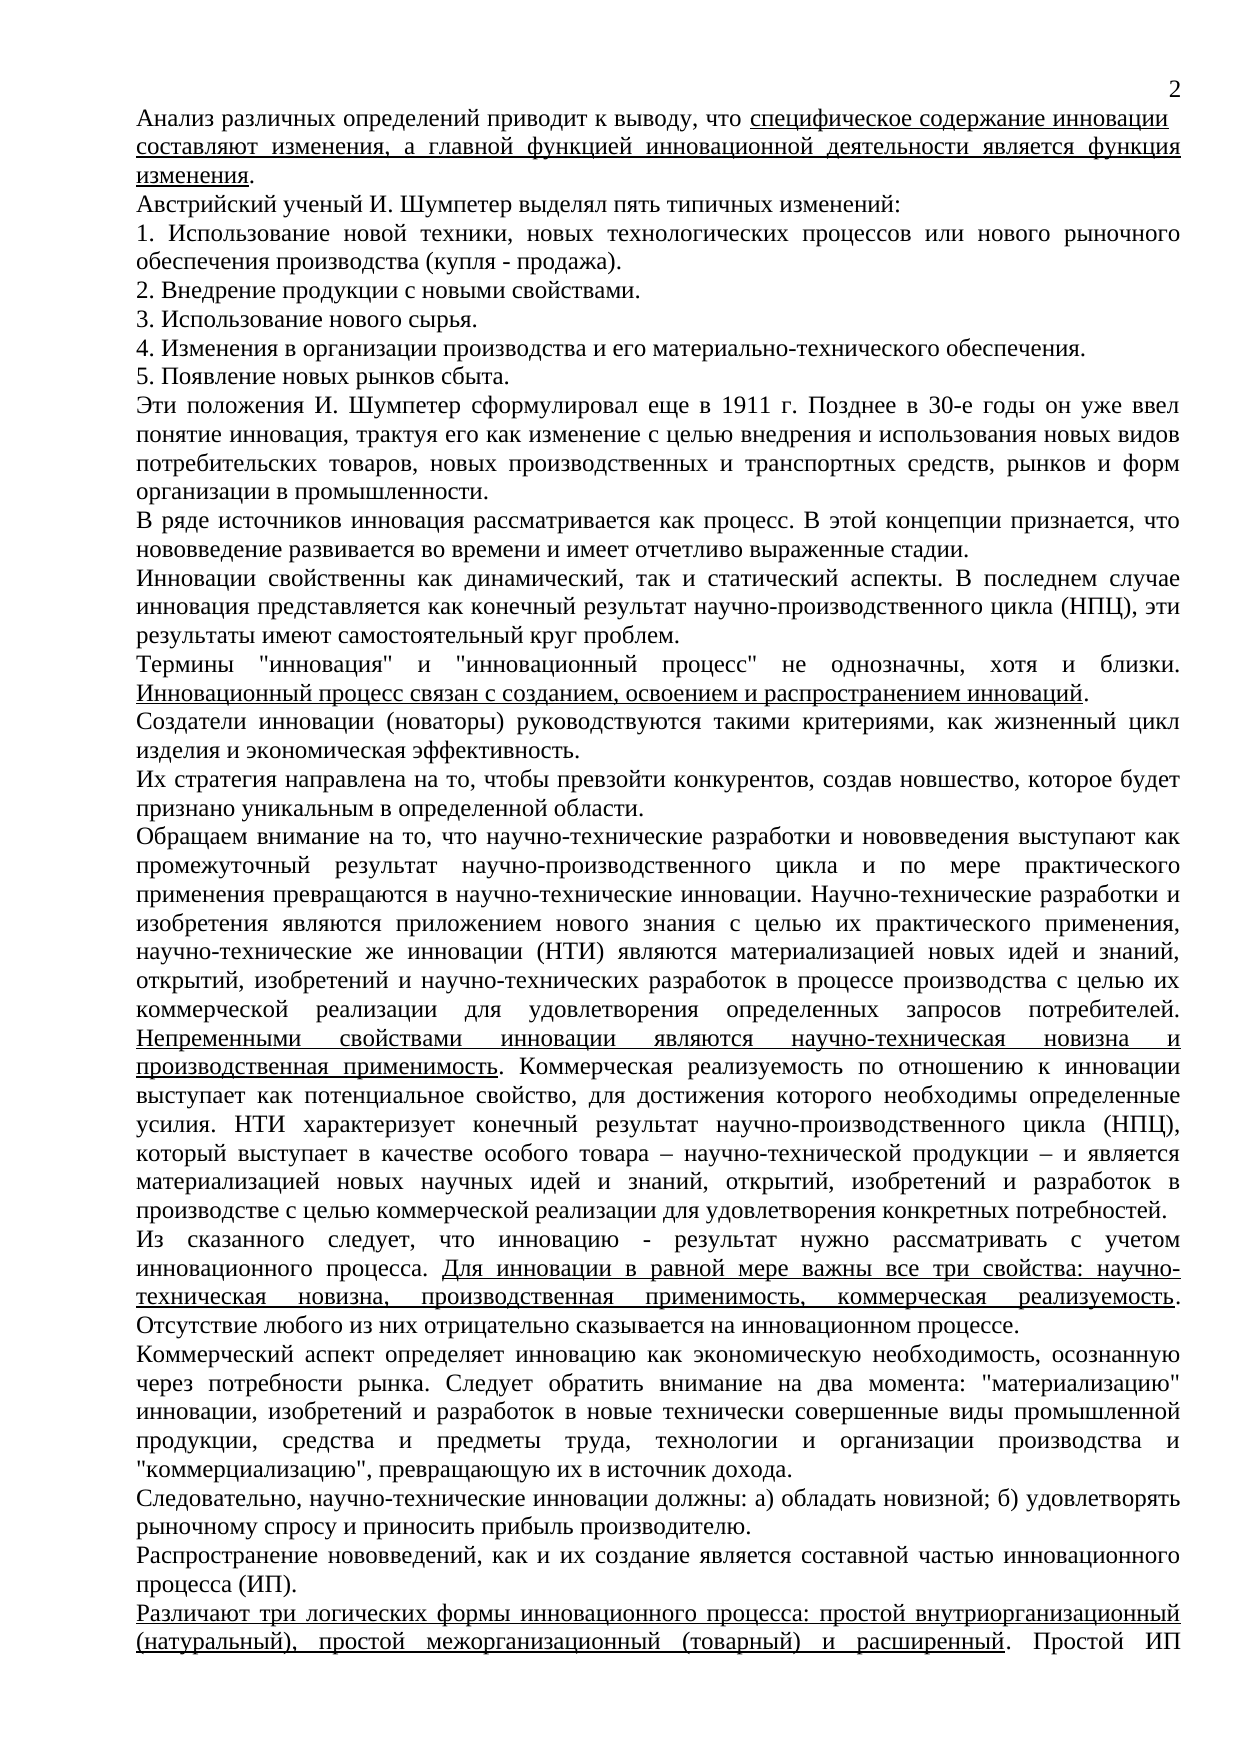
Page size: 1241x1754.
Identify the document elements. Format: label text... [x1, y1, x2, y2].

text 2. Внедрение продукции с новыми свойствами. [136, 275, 1181, 304]
text 1. Использование новой техники, новых технологических процессов или нового рыночного обеспечения производства (купля - продажа). [136, 218, 1181, 275]
text Из сказанного следует, что инновацию - результат нужно рассматривать с учетом инновационного процесса. Для инновации в равной мере важны все три свойства: научно-техническая новизна, производственная применимость, коммерческая реализуемость. Отсутствие любого из них отрицательно сказывается на инновационном процессе. [136, 1224, 1181, 1339]
text Создатели инновации (новаторы) руководствуются такими критериями, как жизненный цикл изделия и экономическая эффективность. [136, 706, 1181, 764]
text Анализ различных определений приводит к выводу, что специфическое содержание инновации составляют изменения, а главной функцией инновационной деятельности является функция изменения. [136, 103, 1181, 156]
text Их стратегия направлена на то, чтобы превзойти конкурентов, создав новшество, которое будет признано уникальным в определенной области. [136, 764, 1181, 821]
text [136, 1598, 1181, 1623]
text Обращаем внимание на то, что научно-технические разработки и нововведения выступают как промежуточный результат научно-производственного цикла и по мере практического применения превращаются в научно-технические инновации. Научно-технические разработки и изобретения являются приложением нового знания с целью их практического применения, научно-технические же инновации (НТИ) являются материализацией новых идей и знаний, открытий, изобретений и научно-технических разработок в процессе производства с целью их коммерческой реализации для удовлетворения определенных запросов потребителей. Непременными свойствами инновации являются научно-техническая новизна и производственная применимость. Коммерческая реализуемость по отношению к инновации выступает как потенциальное свойство, для достижения которого необходимы определенные усилия. НТИ характеризует конечный результат научно-производственного цикла (НПЦ), который выступает в качестве особого товара – научно-технической продукции – и является материализацией новых научных идей и знаний, открытий, изобретений и разработок в производстве с целью коммерческой реализации для удовлетворения конкретных потребностей. [136, 821, 1181, 1048]
text Термины "инновация" и "инновационный процесс" не однозначны, хотя и близки. Инновационный процесс связан с созданием, освоением и распространением инноваций. [136, 649, 1181, 706]
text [136, 1624, 1181, 1655]
text 3. Использование нового сырья. [136, 304, 1181, 333]
text Австрийский ученый И. Шумпетер выделял пять типичных изменений: [136, 189, 1181, 218]
text Обращаем внимание на то, что научно-технические разработки и нововведения выступают как промежуточный результат научно-производственного цикла и по мере практического применения превращаются в научно-технические инновации. Научно-технические разработки и изобретения являются приложением нового знания с целью их практического применения, научно-технические же инновации (НТИ) являются материализацией новых идей и знаний, открытий, изобретений и научно-технических разработок в процессе производства с целью их коммерческой реализации для удовлетворения определенных запросов потребителей. Непременными свойствами инновации являются научно-техническая новизна и производственная применимость. Коммерческая реализуемость по отношению к инновации выступает как потенциальное свойство, для достижения которого необходимы определенные усилия. НТИ характеризует конечный результат научно-производственного цикла (НПЦ), который выступает в качестве особого товара – научно-технической продукции – и является материализацией новых научных идей и знаний, открытий, изобретений и разработок в производстве с целью коммерческой реализации для удовлетворения конкретных потребностей. [136, 1049, 1181, 1224]
text Эти положения И. Шумпетер сформулировал еще в 1911 г. Позднее в 30-е годы он уже ввел понятие инновация, трактуя его как изменение с целью внедрения и использования новых видов потребительских товаров, новых производственных и транспортных средств, рынков и форм организации в промышленности. [136, 390, 1181, 505]
text В ряде источников инновация рассматривается как процесс. В этой концепции признается, что нововведение развивается во времени и имеет отчетливо выраженные стадии. [136, 505, 1181, 563]
text 4. Изменения в организации производства и его материально-технического обеспечения. [136, 333, 1181, 361]
text Следовательно, научно-технические инновации должны: а) обладать новизной; б) удовлетворять рыночному спросу и приносить прибыль производителю. [136, 1483, 1181, 1540]
text Распространение нововведений, как и их создание является составной частью инновационного процесса (ИП). [136, 1540, 1181, 1598]
text Анализ различных определений приводит к выводу, что специфическое содержание инновации составляют изменения, а главной функцией инновационной деятельности является функция изменения. [136, 158, 1181, 189]
text Инновации свойственны как динамический, так и статический аспекты. В последнем случае инновация представляется как конечный результат научно-производственного цикла (НПЦ), эти результаты имеют самостоятельный круг проблем. [136, 563, 1181, 649]
text 5. Появление новых рынков сбыта. [136, 361, 1181, 390]
text Коммерческий аспект определяет инновацию как экономическую необходимость, осознанную через потребности рынка. Следует обратить внимание на два момента: "материализацию" инновации, изобретений и разработок в новые технически совершенные виды промышленной продукции, средства и предметы труда, технологии и организации производства и "коммерциализацию", превращающую их в источник дохода. [136, 1339, 1181, 1483]
